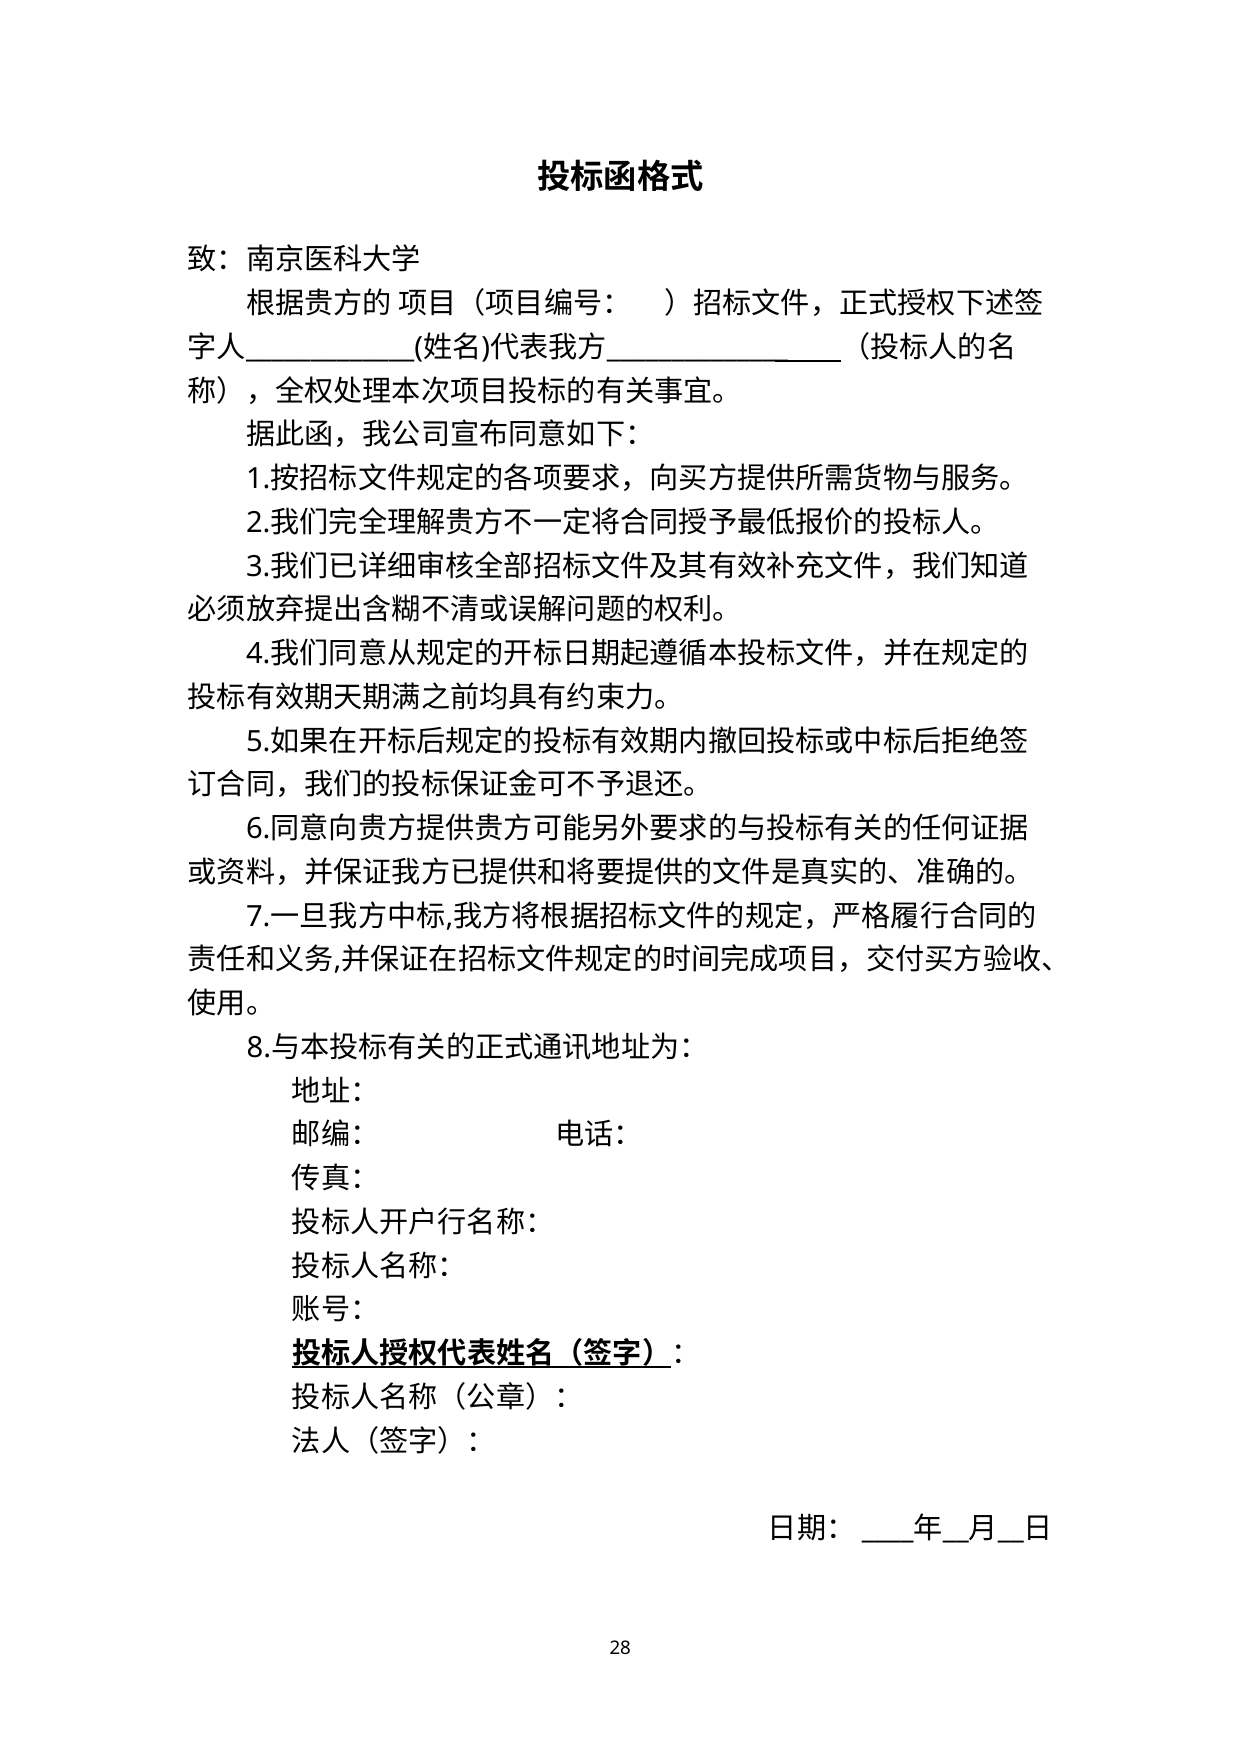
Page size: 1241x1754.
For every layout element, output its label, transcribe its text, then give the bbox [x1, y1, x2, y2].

text 致：南京医科大学 [187, 235, 1053, 278]
text 投标人名称： [233, 1241, 1053, 1285]
text 6.同意向贵方提供贵方可能另外要求的与投标有关的任何证据或资料，并保证我方已提供和将要提供的文件是真实的、准确的。 [187, 803, 1053, 891]
text 根据贵方的 项目（项目编号： ）招标文件，正式授权下述签字人_____________(姓名)代表我方______________ （投标人的名称），全权处理本次项目投标的有关事宜。 [187, 278, 1053, 410]
text 7.一旦我方中标,我方将根据招标文件的规定，严格履行合同的责任和义务,并保证在招标文件规定的时间完成项目，交付买方验收、使用。 [187, 891, 1053, 1022]
text 5.如果在开标后规定的投标有效期内撤回投标或中标后拒绝签订合同，我们的投标保证金可不予退还。 [187, 716, 1053, 803]
text 投标人名称（公章）： [233, 1372, 1053, 1416]
text 地址： [233, 1066, 1053, 1110]
text 1.按招标文件规定的各项要求，向买方提供所需货物与服务。 [187, 453, 1053, 497]
text 法人（签字）： [233, 1416, 1053, 1460]
text 4.我们同意从规定的开标日期起遵循本投标文件，并在规定的投标有效期天期满之前均具有约束力。 [187, 628, 1053, 716]
text 2.我们完全理解贵方不一定将合同授予最低报价的投标人。 [187, 497, 1053, 541]
text 账号： [233, 1285, 1053, 1328]
text 8.与本投标有关的正式通讯地址为： [232, 1022, 1053, 1066]
text 投标人开户行名称： [233, 1197, 1053, 1241]
text 邮编： 电话： [233, 1110, 1053, 1153]
text 日期： ____年__月__日 [187, 1503, 1053, 1547]
text 据此函，我公司宣布同意如下： [187, 410, 1053, 453]
text 传真： [233, 1153, 1053, 1197]
text 投标人授权代表姓名（签字）： [233, 1328, 1053, 1372]
text 3.我们已详细审核全部招标文件及其有效补充文件，我们知道必须放弃提出含糊不清或误解问题的权利。 [187, 541, 1053, 628]
text 投标函格式 [187, 150, 1053, 198]
